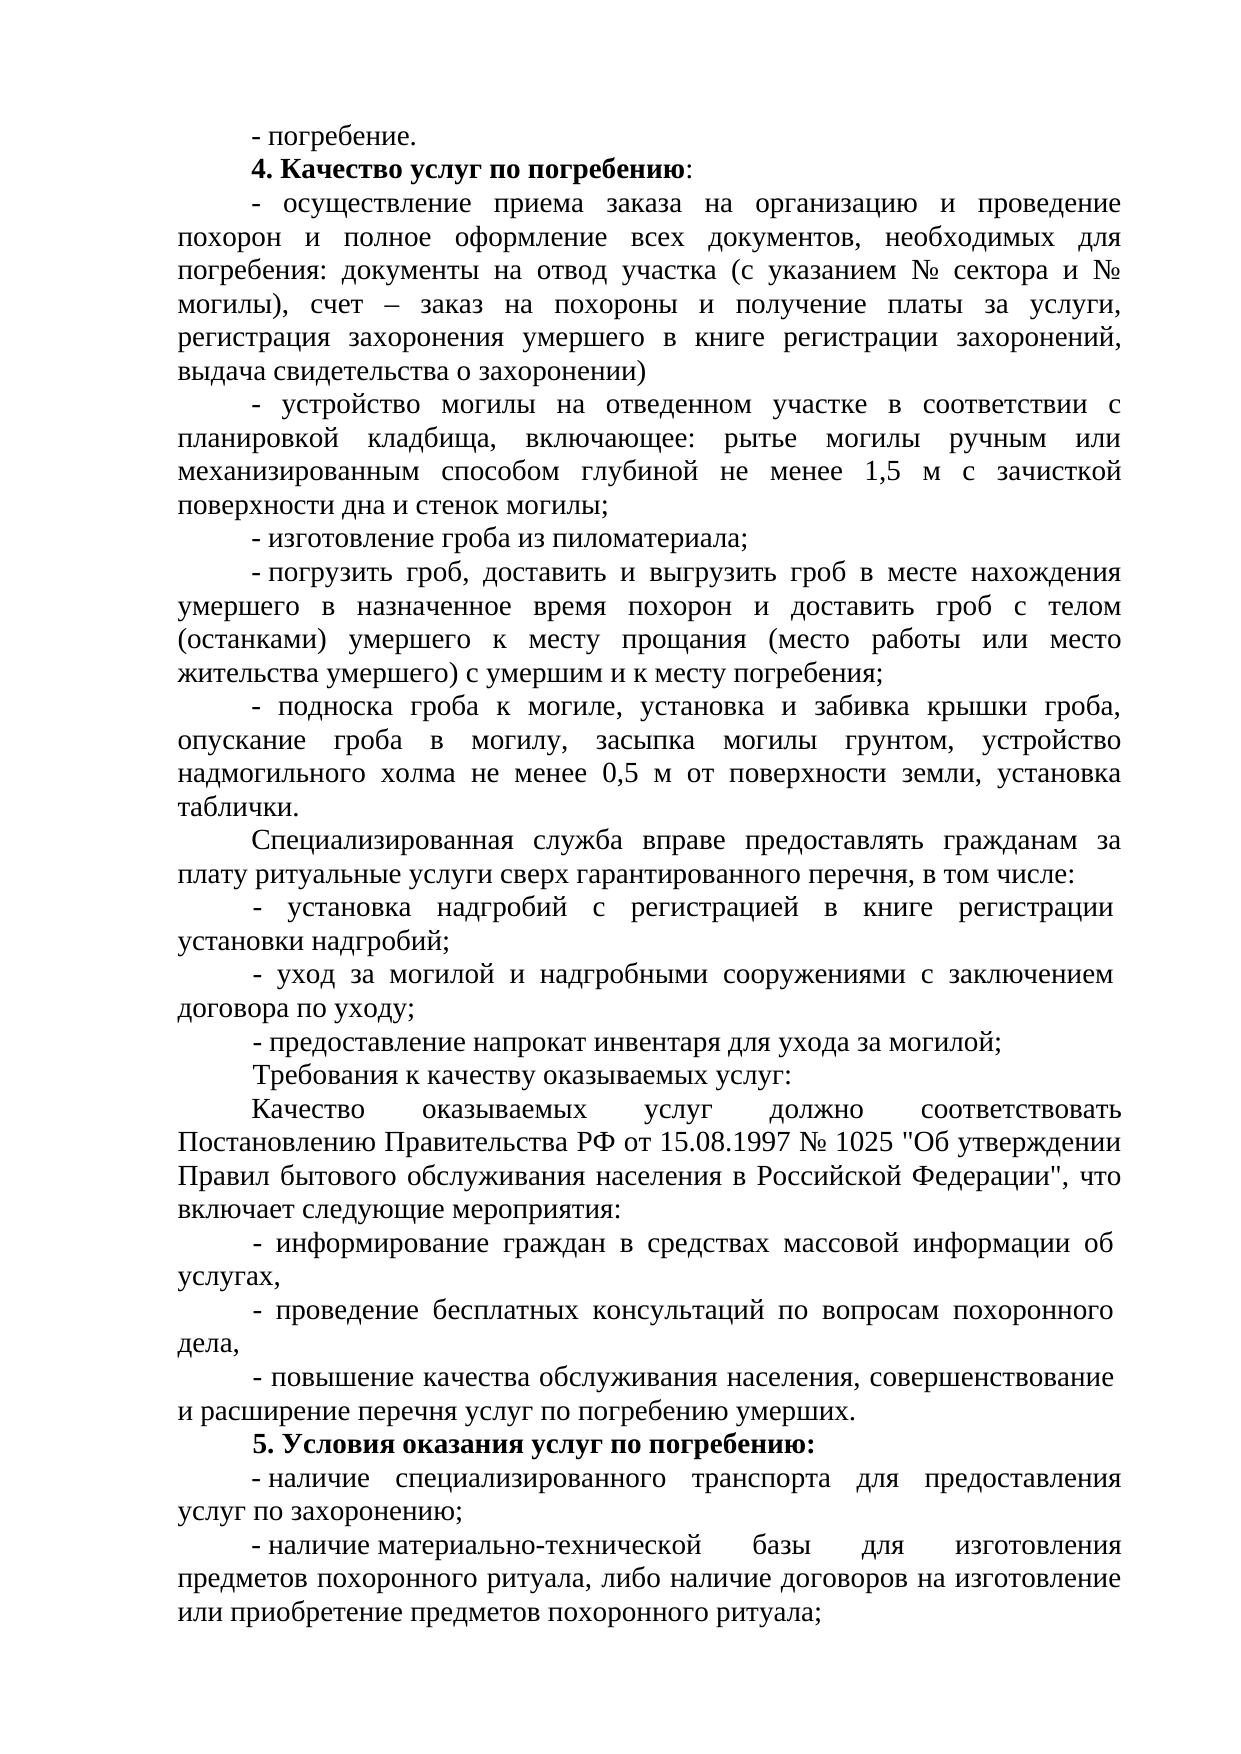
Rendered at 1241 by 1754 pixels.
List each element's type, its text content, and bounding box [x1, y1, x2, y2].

text - наличие материально-технической базы для изготовления предметов похоронного ритуала, либо наличие договоров на изготовление или приобретение предметов похоронного ритуала; [177, 1527, 1122, 1627]
text - погребение. [177, 118, 1122, 152]
text Требования к качеству оказываемых услуг: [177, 1057, 1115, 1091]
text - погрузить гроб, доставить и выгрузить гроб в месте нахождения умершего в назначенное время похорон и доставить гроб с телом (останками) умершего к месту прощания (место работы или место жительства умершего) с умершим и к месту погребения; [177, 554, 1122, 688]
text - устройство могилы на отведенном участке в соответствии с планировкой кладбища, включающее: рытье могилы ручным или механизированным способом глубиной не менее 1,5 м с зачисткой поверхности дна и стенок могилы; [177, 386, 1122, 521]
text - проведение бесплатных консультаций по вопросам похоронного дела, [177, 1292, 1115, 1359]
text - изготовление гроба из пиломатериала; [177, 521, 1122, 554]
text 4. Качество услуг по погребению: [177, 152, 1122, 185]
text - повышение качества обслуживания населения, совершенствование и расширение перечня услуг по погребению умерших. [177, 1359, 1115, 1426]
text - осуществление приема заказа на организацию и проведение похорон и полное оформление всех документов, необходимых для погребения: документы на отвод участка (с указанием № сектора и № могилы), счет – заказ на похороны и получение платы за услуги, регистрация захоронения умершего в книге регистрации захоронений, выдача свидетельства о захоронении) [177, 185, 1122, 386]
text - установка надгробий с регистрацией в книге регистрации установки надгробий; [177, 889, 1115, 957]
text - информирование граждан в средствах массовой информации об услугах, [177, 1225, 1115, 1292]
text - предоставление напрокат инвентаря для ухода за могилой; [177, 1024, 1115, 1057]
text Специализированная служба вправе предоставлять гражданам за плату ритуальные услуги сверх гарантированного перечня, в том числе: [177, 822, 1122, 889]
text - уход за могилой и надгробными сооружениями с заключением договора по уходу; [177, 957, 1115, 1024]
text Качество оказываемых услуг должно соответствовать Постановлению Правительства РФ от 15.08.1997 № 1025 "Об утверждении Правил бытового обслуживания населения в Российской Федерации", что включает следующие мероприятия: [177, 1091, 1122, 1225]
text - подноска гроба к могиле, установка и забивка крышки гроба, опускание гроба в могилу, засыпка могилы грунтом, устройство надмогильного холма не менее 0,5 м от поверхности земли, установка таблички. [177, 688, 1122, 822]
text - наличие специализированного транспорта для предоставления услуг по захоронению; [177, 1460, 1122, 1527]
text 5. Условия оказания услуг по погребению: [177, 1426, 1115, 1460]
